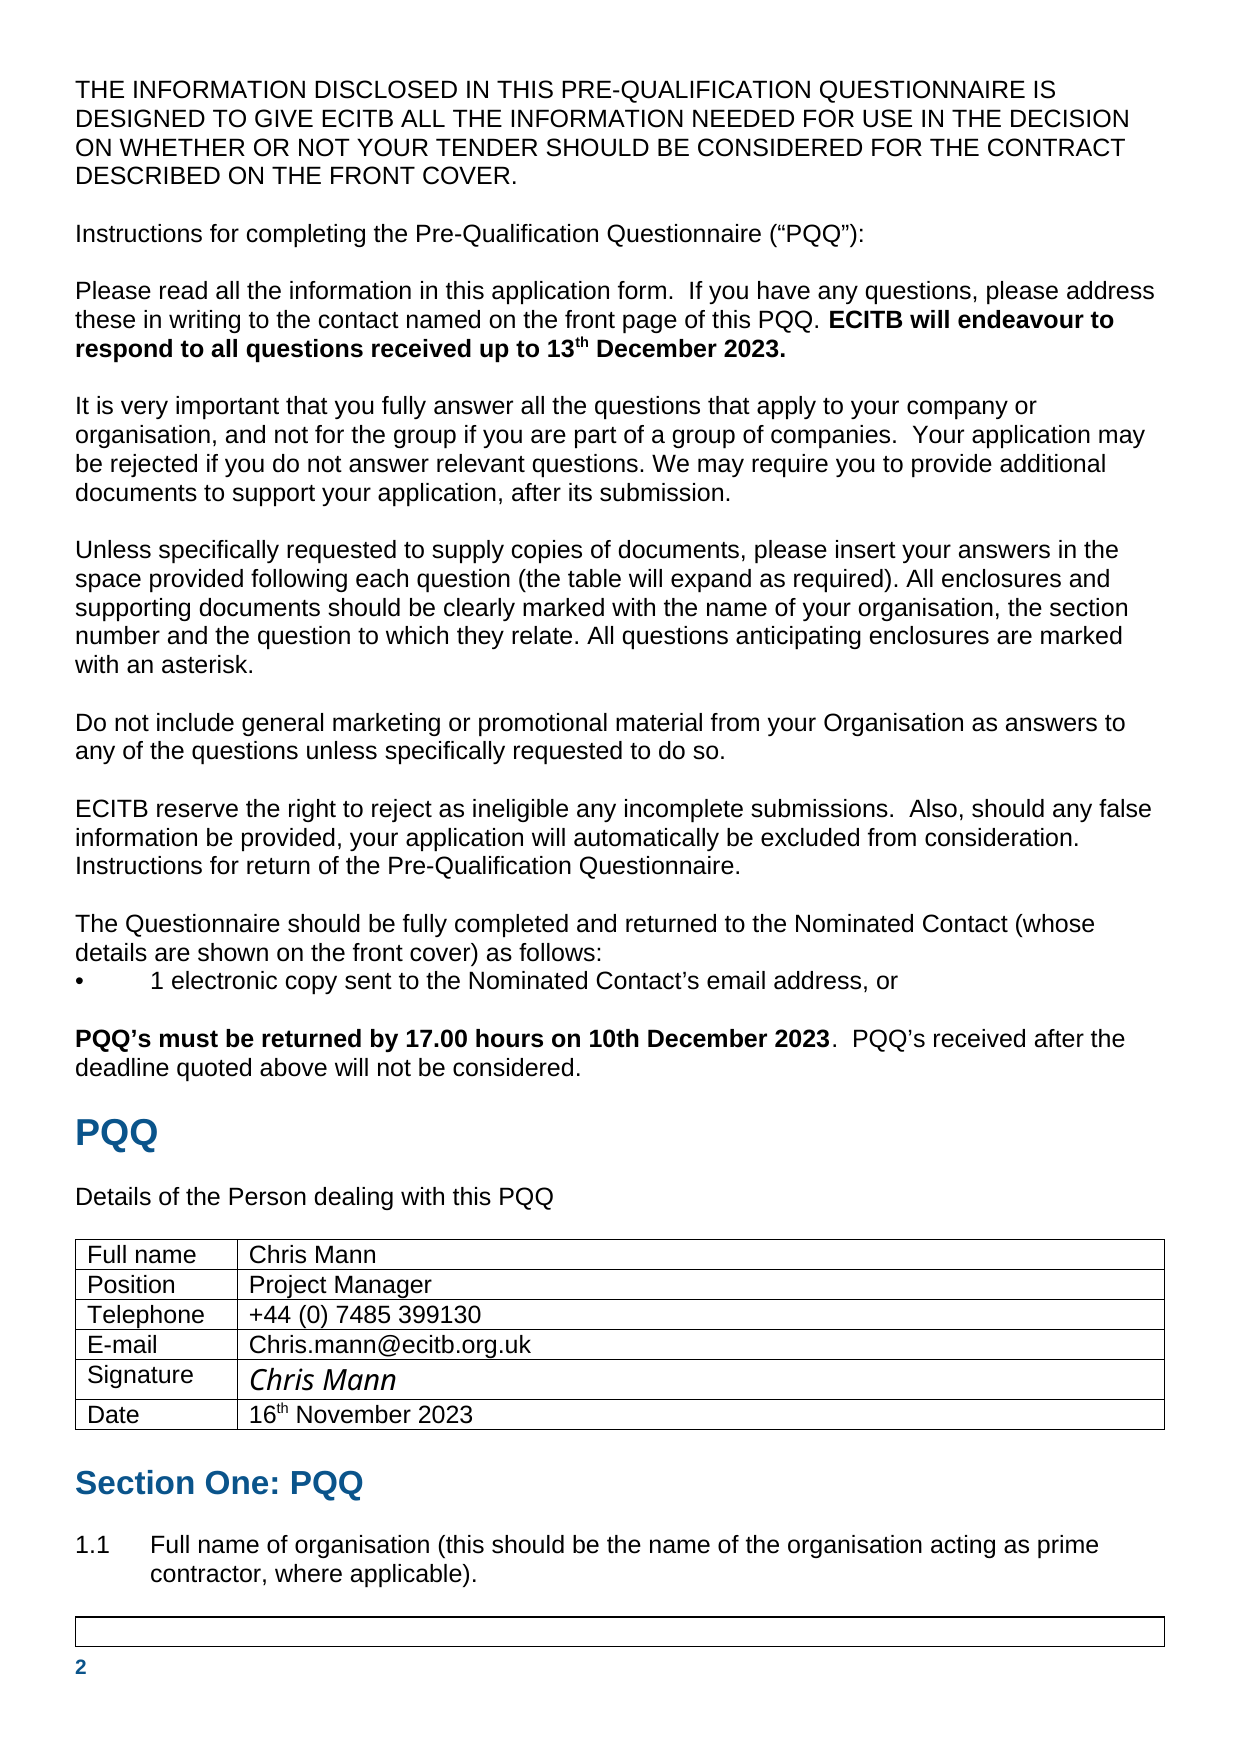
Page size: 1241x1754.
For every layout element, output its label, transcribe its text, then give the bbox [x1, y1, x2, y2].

subtitle Section One: PQQ [75, 1463, 1165, 1501]
table_cell Chris Mann [238, 1360, 1164, 1399]
text Instructions for completing the Pre-Qualification Questionnaire (“PQQ”): [75, 219, 1165, 247]
text The Questionnaire should be fully completed and returned to the Nominated Contact (whose details are shown on the front cover) as follows: [75, 909, 1165, 966]
subtitle PQQ [75, 1110, 1165, 1153]
text Please read all the information in this application form. If you have any questions, please address these in writing to the contact named on the front page of this PQQ. ECITB will endeavour to respond to all questions received up to 13th December 2023. [75, 276, 1165, 362]
text • 1 electronic copy sent to the Nominated Contact’s email address, or [75, 966, 1165, 995]
table_cell Project Manager [238, 1270, 1164, 1299]
table_header Full name [76, 1240, 237, 1269]
table_cell +44 (0) 7485 399130 [238, 1300, 1164, 1329]
table_cell Chris.mann@ecitb.org.uk [238, 1330, 1164, 1358]
list Full name of organisation (this should be the name of the organisation acting as prime contractor, where applicable). [75, 1530, 1165, 1588]
table_cell 16th November 2023 [238, 1400, 1164, 1429]
text Instructions for return of the Pre-Qualification Questionnaire. [75, 851, 1165, 880]
table_cell Date [76, 1400, 237, 1429]
text Do not include general marketing or promotional material from your Organisation as answers to any of the questions unless specifically requested to do so. [75, 707, 1165, 765]
table_cell Position [76, 1270, 237, 1299]
text Details of the Person dealing with this PQQ [75, 1182, 1165, 1211]
table_cell Telephone [76, 1300, 237, 1329]
text THE INFORMATION DISCLOSED IN THIS PRE-QUALIFICATION QUESTIONNAIRE IS DESIGNED TO GIVE ECITB ALL THE INFORMATION NEEDED FOR USE IN THE DECISION ON WHETHER OR NOT YOUR TENDER SHOULD BE CONSIDERED FOR THE CONTRACT DESCRIBED ON THE FRONT COVER. [75, 75, 1165, 190]
table_header Chris Mann [238, 1240, 1164, 1269]
text It is very important that you fully answer all the questions that apply to your company or organisation, and not for the group if you are part of a group of companies. Your application may be rejected if you do not answer relevant questions. We may require you to provide additional documents to support your application, after its submission. [75, 391, 1165, 506]
table_cell E-mail [76, 1330, 237, 1358]
text ECITB reserve the right to reject as ineligible any incomplete submissions. Also, should any false information be provided, your application will automatically be excluded from consideration. [75, 794, 1165, 851]
table_header [76, 1618, 1164, 1646]
text Unless specifically requested to supply copies of documents, please insert your answers in the space provided following each question (the table will expand as required). All enclosures and supporting documents should be clearly marked with the name of your organisation, the section number and the question to which they relate. All questions anticipating enclosures are marked with an asterisk. [75, 535, 1165, 679]
table_cell Signature [76, 1360, 237, 1399]
text PQQ’s must be returned by 17.00 hours on 10th December 2023. PQQ’s received after the deadline quoted above will not be considered. [75, 1024, 1165, 1081]
